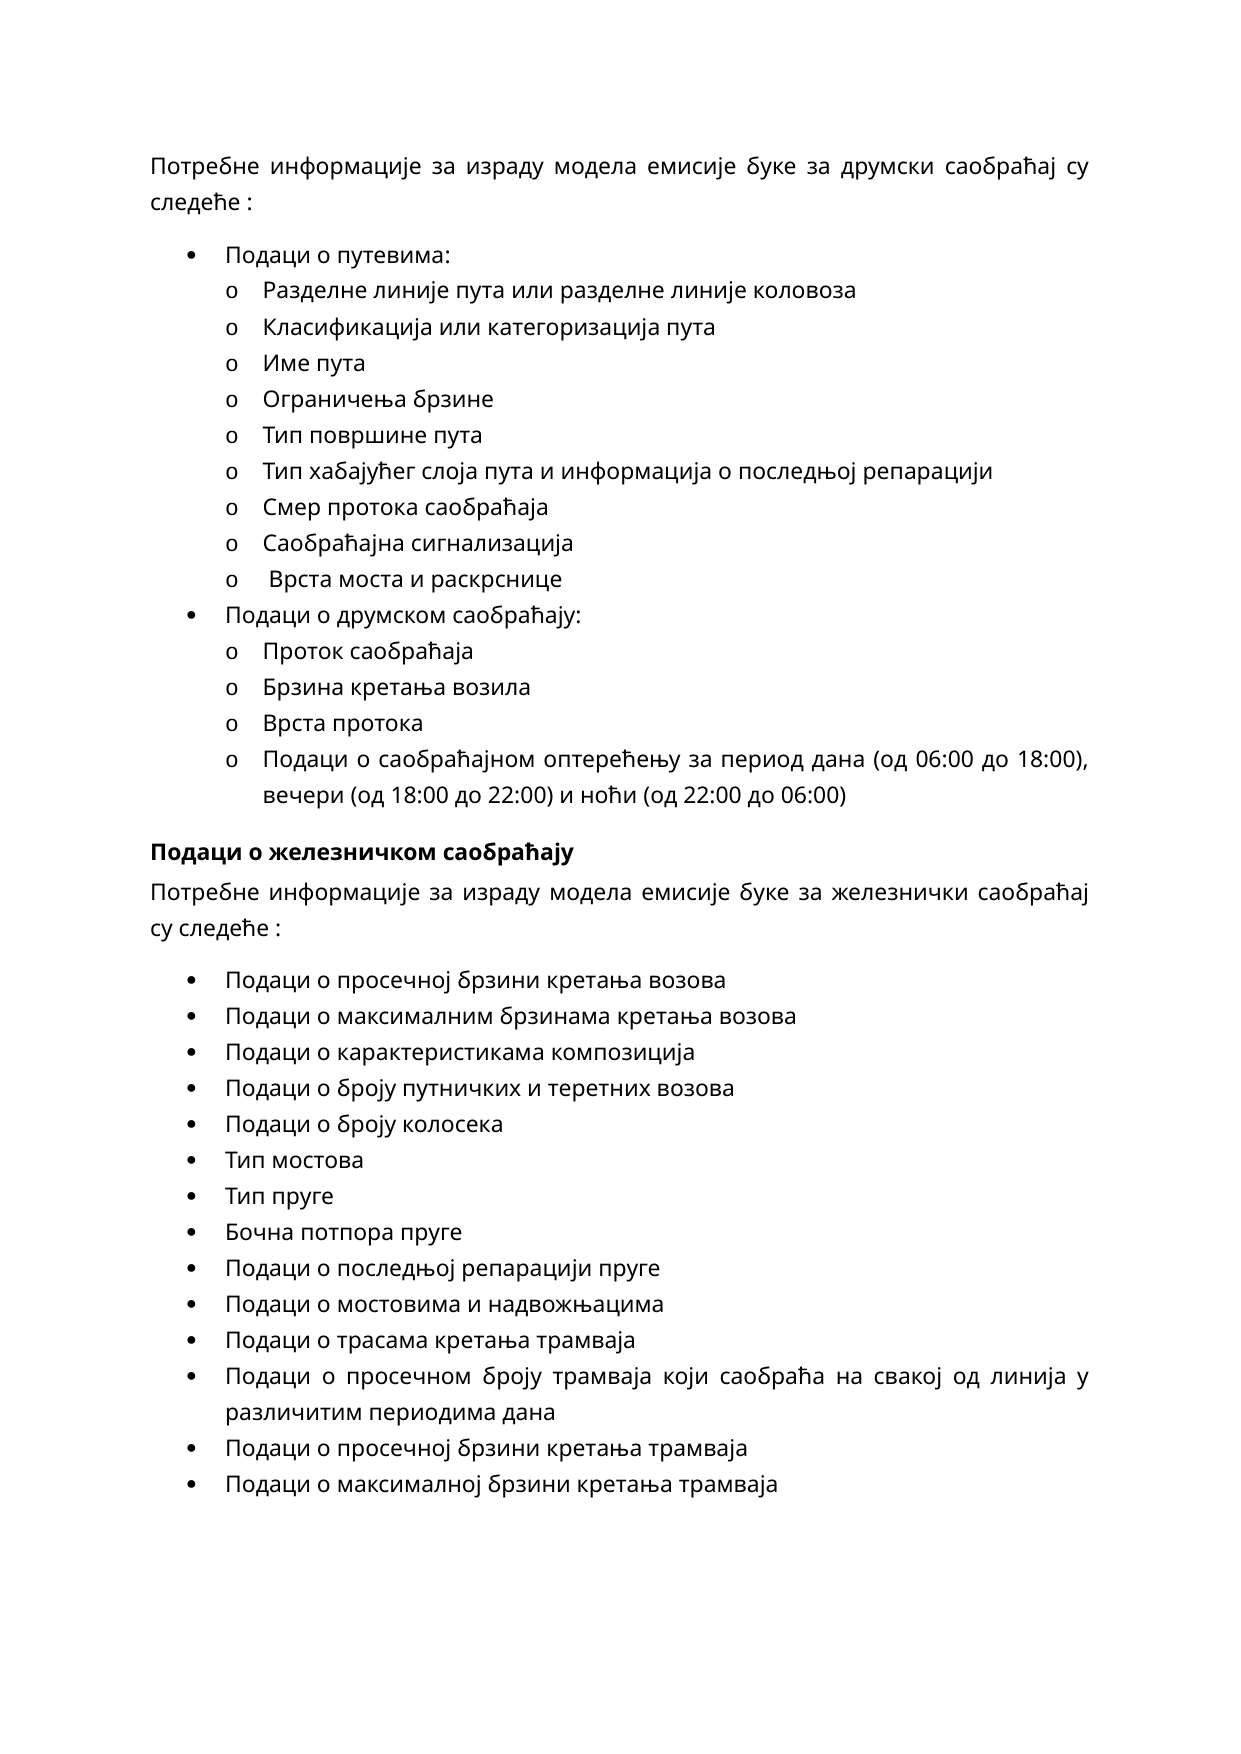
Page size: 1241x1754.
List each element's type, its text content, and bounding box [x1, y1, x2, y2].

list Подаци о трасама кретања трамваја [187, 1324, 1090, 1355]
list Подаци о путевима: [187, 238, 1090, 270]
list Тип хабајућег слоја пута и информација о последњој репарацији [225, 455, 1090, 486]
subtitle Подаци о железничком саобраћају [150, 836, 1090, 867]
text Потребне информације за израду модела емисије буке за железнички саобраћај су следеће : [150, 876, 1090, 943]
list Подаци о друмском саобраћају: [187, 599, 1090, 630]
list Проток саобраћаја [225, 635, 1090, 666]
list Врста моста и раскрснице [225, 563, 1090, 594]
list Име пута [225, 347, 1090, 378]
list Подаци о броју колосека [187, 1108, 1090, 1139]
list Подаци о просечном броју трамваја који саобраћа на свакој од линија у различитим периодима дана [187, 1360, 1090, 1427]
list Бочна потпора пруге [187, 1216, 1090, 1247]
list Подаци о броју путничких и теретних возова [187, 1072, 1090, 1103]
list Тип површине пута [225, 419, 1090, 450]
list Ограничења брзине [225, 383, 1090, 414]
list Подаци о просечној брзини кретања трамваја [187, 1432, 1090, 1463]
list Подаци о максималној брзини кретања трамваја [187, 1467, 1090, 1499]
list Саобраћајна сигнализација [225, 527, 1090, 558]
text Потребне информације за израду модела емисије буке за друмски саобраћај су следеће : [150, 150, 1090, 217]
list Врста протока [225, 707, 1090, 738]
list Смер протока саобраћаја [225, 491, 1090, 522]
list Подаци о саобраћајном оптерећењу за период дана (од 06:00 до 18:00), вечери (од 18:00 до 22:00) и ноћи (од 22:00 до 06:00) [225, 743, 1090, 810]
list Разделне линије пута или разделне линије коловоза [225, 274, 1090, 306]
list Подаци о карактеристикама композиција [187, 1036, 1090, 1067]
list Подаци о мостовима и надвожњацима [187, 1288, 1090, 1319]
list Класификација или категоризација пута [225, 311, 1090, 342]
list Подаци о последњој репарацији пруге [187, 1252, 1090, 1283]
list Тип пруге [187, 1180, 1090, 1211]
list Подаци о просечној брзини кретања возова [187, 964, 1090, 996]
list Тип мостова [187, 1144, 1090, 1175]
list Брзина кретања возила [225, 671, 1090, 702]
list Подаци о максималним брзинама кретања возова [187, 1000, 1090, 1032]
